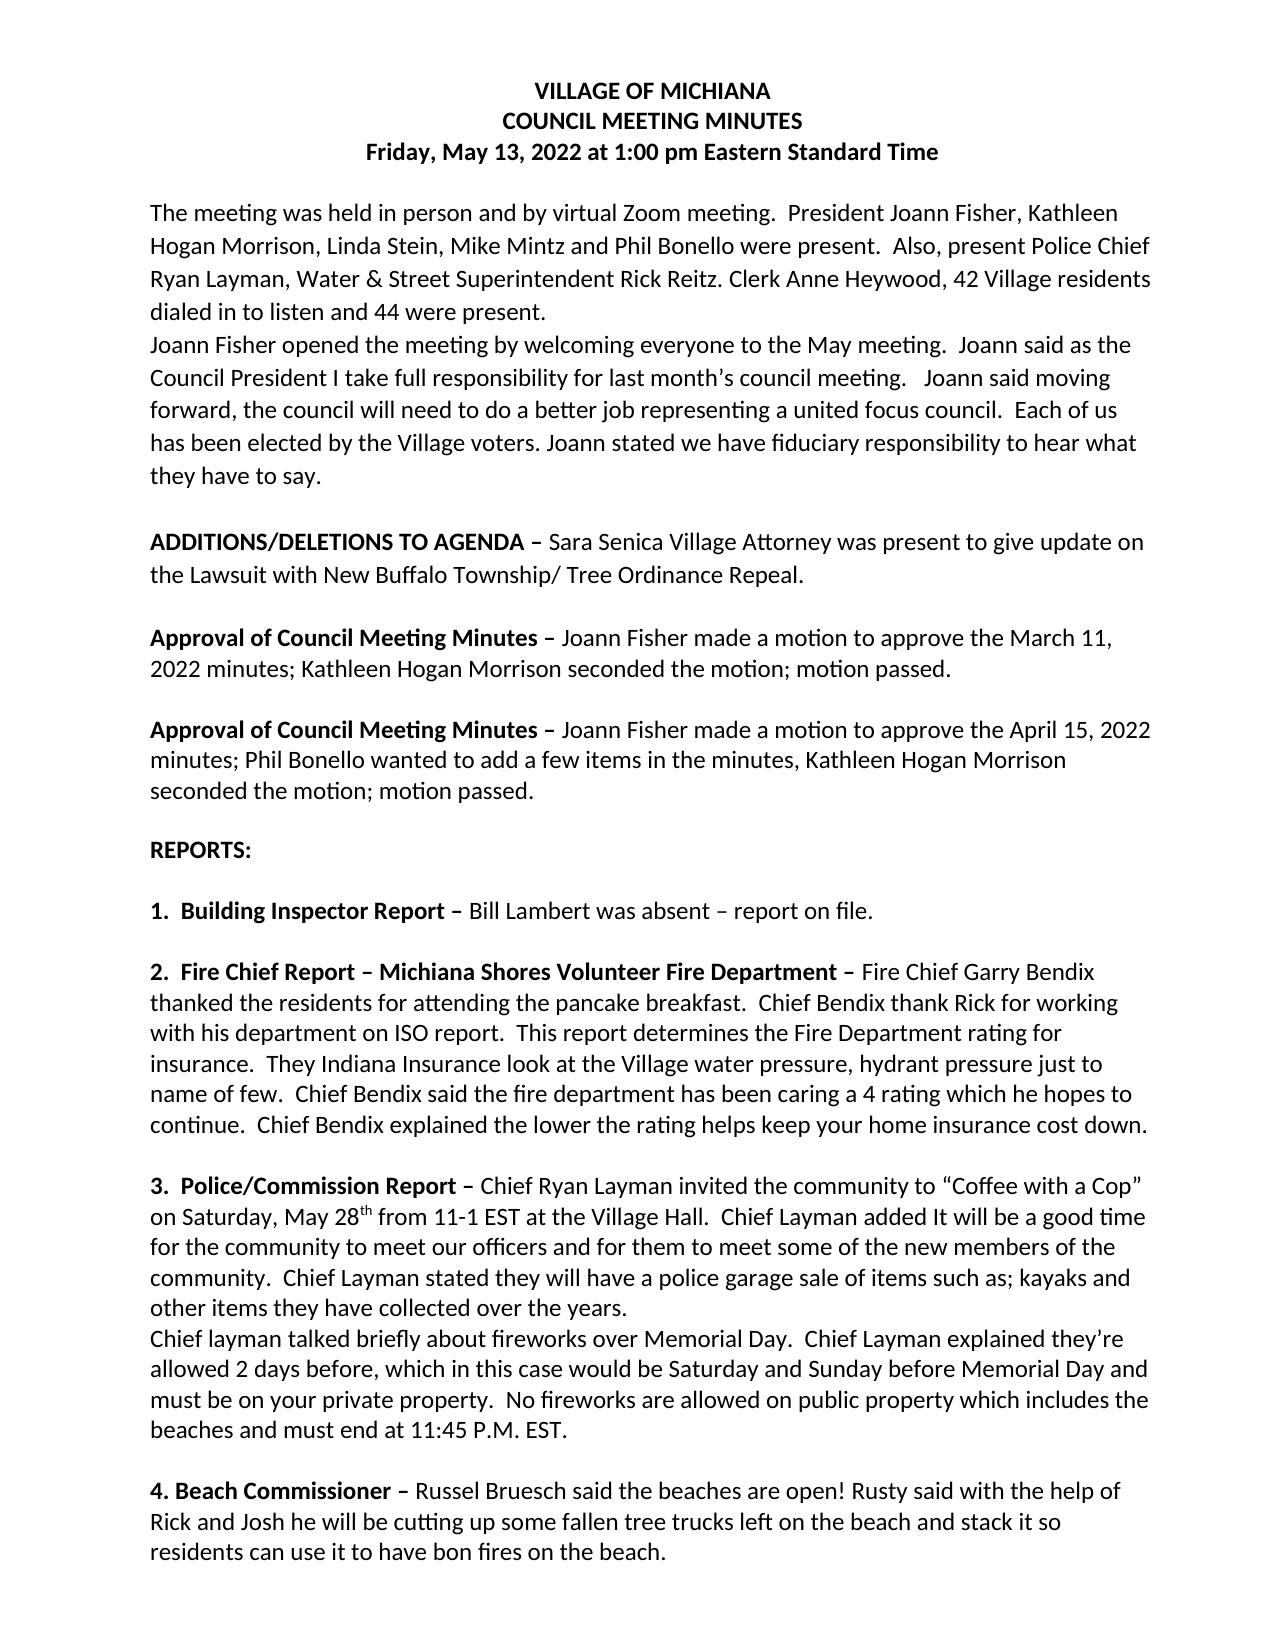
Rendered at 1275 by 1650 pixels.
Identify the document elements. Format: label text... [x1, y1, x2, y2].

text 2. Fire Chief Report – Michiana Shores Volunteer Fire Department – Fire Chief Garry Bendix thanked the residents for attending the pancake breakfast. Chief Bendix thank Rick for working with his department on ISO report. This report determines the Fire Department rating for insurance. They Indiana Insurance look at the Village water pressure, hydrant pressure just to name of few. Chief Bendix said the fire department has been caring a 4 rating which he hopes to continue. Chief Bendix explained the lower the rating helps keep your home insurance cost down. [150, 957, 1155, 1140]
text VILLAGE OF MICHIANA [150, 75, 1155, 106]
text 3. Police/Commission Report – Chief Ryan Layman invited the community to “Coffee with a Cop” on Saturday, May 28th from 11-1 EST at the Village Hall. Chief Layman added It will be a good time for the community to meet our officers and for them to meet some of the new members of the community. Chief Layman stated they will have a police garage sale of items such as; kayaks and other items they have collected over the years. [150, 1170, 1155, 1323]
text ADDITIONS/DELETIONS TO AGENDA – Sara Senica Village Attorney was present to give update on the Lawsuit with New Buffalo Township/ Tree Ordinance Repeal. [150, 526, 1155, 590]
text 4. Beach Commissioner – Russel Bruesch said the beaches are open! Rusty said with the help of Rick and Josh he will be cutting up some fallen tree trucks left on the beach and stack it so residents can use it to have bon fires on the beach. [150, 1475, 1155, 1567]
text COUNCIL MEETING MINUTES [150, 106, 1155, 136]
text Approval of Council Meeting Minutes – Joann Fisher made a motion to approve the March 11, 2022 minutes; Kathleen Hogan Morrison seconded the motion; motion passed. [150, 623, 1155, 684]
text The meeting was held in person and by virtual Zoom meeting. President Joann Fisher, Kathleen Hogan Morrison, Linda Stein, Mike Mintz and Phil Bonello were present. Also, present Police Chief Ryan Layman, Water & Street Superintendent Rick Reitz. Clerk Anne Heywood, 42 Village residents dialed in to listen and 44 were present. [150, 197, 1155, 326]
text Chief layman talked briefly about fireworks over Memorial Day. Chief Layman explained they’re allowed 2 days before, which in this case would be Saturday and Sunday before Memorial Day and must be on your private property. No fireworks are allowed on public property which includes the beaches and must end at 11:45 P.M. EST. [150, 1323, 1155, 1445]
text Joann Fisher opened the meeting by welcoming everyone to the May meeting. Joann said as the Council President I take full responsibility for last month’s council meeting. Joann said moving forward, the council will need to do a better job representing a united focus council. Each of us has been elected by the Village voters. Joann stated we have fiduciary responsibility to hear what they have to say. [150, 329, 1155, 491]
text Approval of Council Meeting Minutes – Joann Fisher made a motion to approve the April 15, 2022 minutes; Phil Bonello wanted to add a few items in the minutes, Kathleen Hogan Morrison seconded the motion; motion passed. [150, 714, 1155, 806]
text 1. Building Inspector Report – Bill Lambert was absent – report on file. [150, 896, 1155, 926]
text REPORTS: [150, 834, 1155, 865]
text Friday, May 13, 2022 at 1:00 pm Eastern Standard Time [150, 136, 1155, 167]
